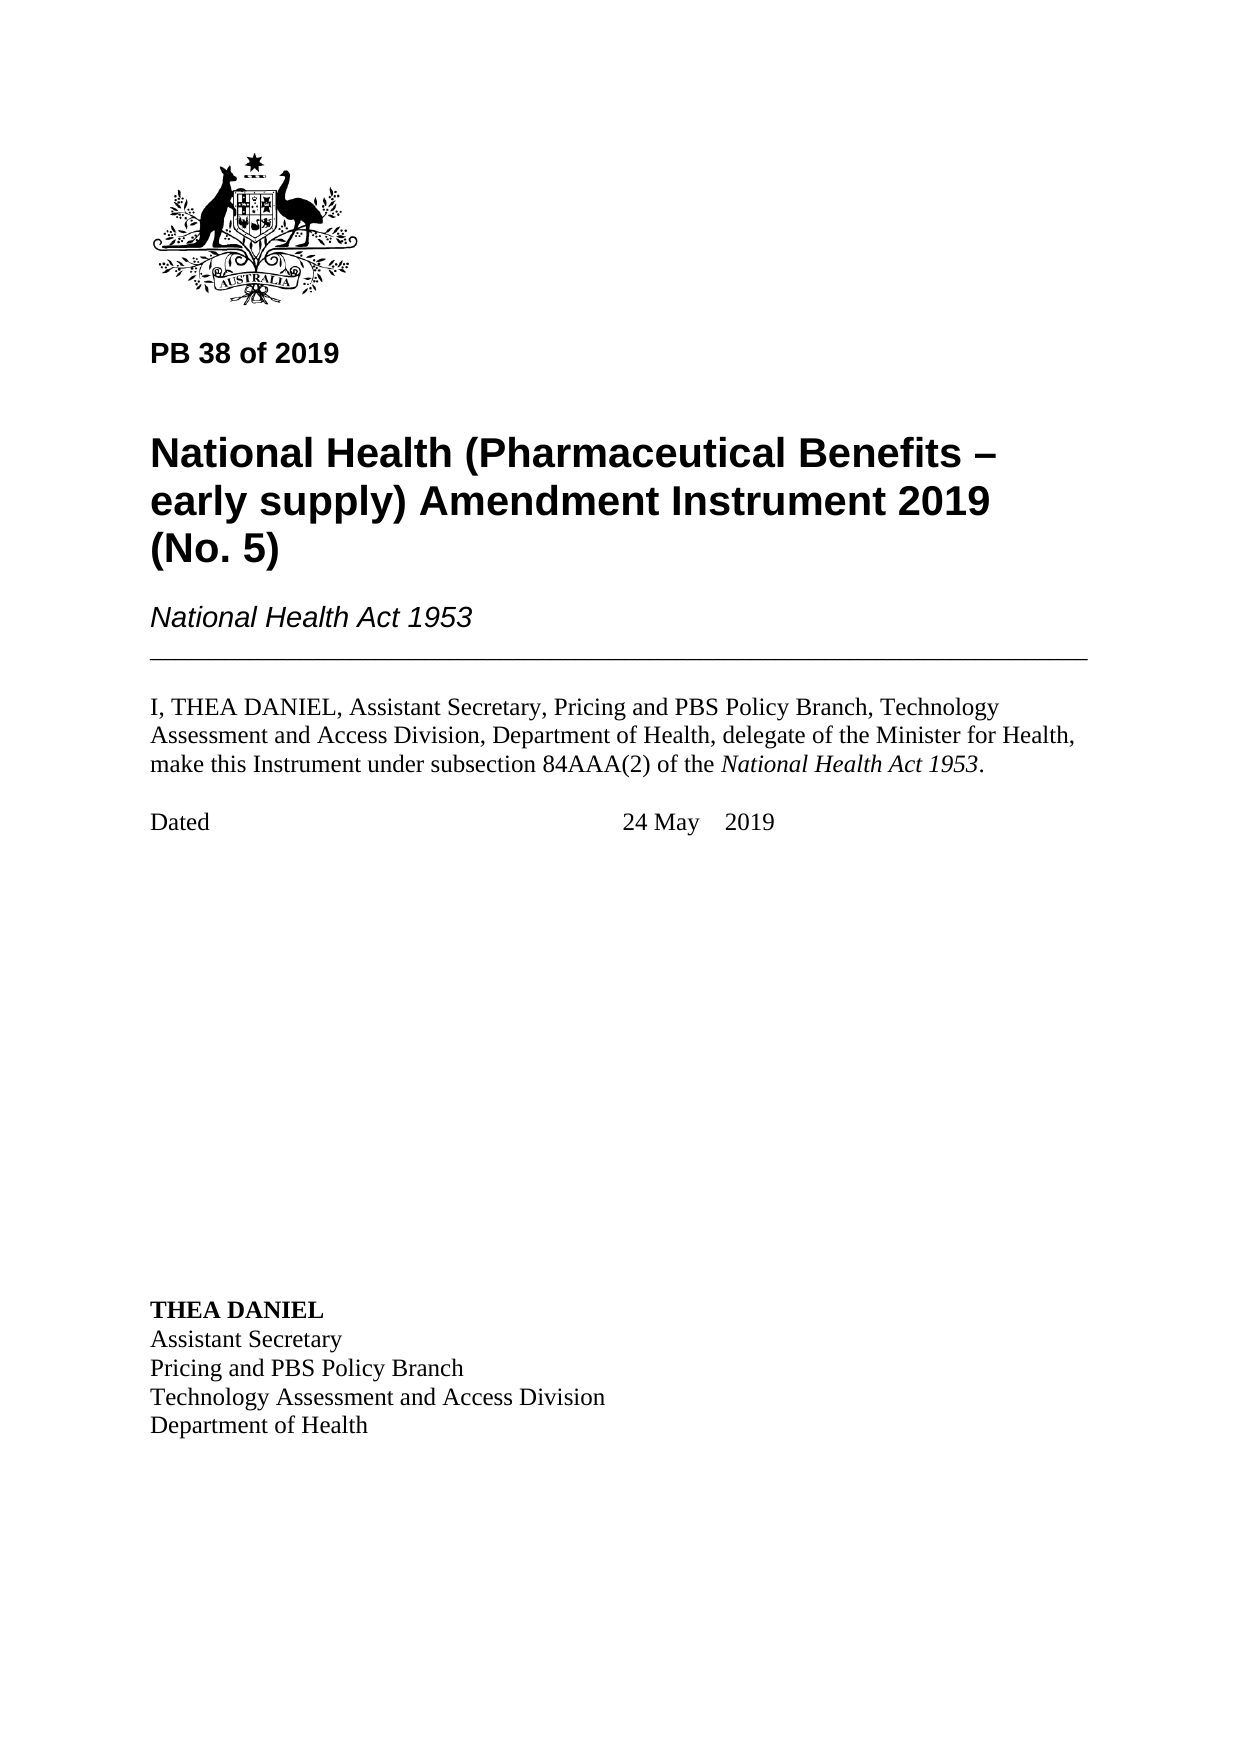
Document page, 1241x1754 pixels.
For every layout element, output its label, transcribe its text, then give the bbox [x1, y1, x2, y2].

text National Health (Pharmaceutical Benefits – early supply) Amendment Instrument 2019 (No. 5) [150, 428, 1090, 572]
picture [150, 150, 361, 311]
text Department of Health [150, 1410, 1090, 1439]
text Assistant Secretary [150, 1324, 1090, 1353]
text I, THEA DANIEL, Assistant Secretary, Pricing and PBS Policy Branch, Technology Assessment and Access Division, Department of Health, delegate of the Minister for Health, make this Instrument under subsection 84AAA(2) of the National Health Act 1953. [150, 692, 1090, 778]
text PB 38 of 2019 [150, 336, 1090, 369]
text National Health Act 1953 [150, 601, 1090, 634]
text ___________________________________________________________________________ [150, 634, 1090, 663]
text Technology Assessment and Access Division [150, 1382, 1090, 1410]
text Dated 24 May 2019 [150, 807, 1090, 835]
text Pricing and PBS Policy Branch [150, 1353, 1090, 1382]
text THEA DANIEL [150, 1295, 1090, 1324]
